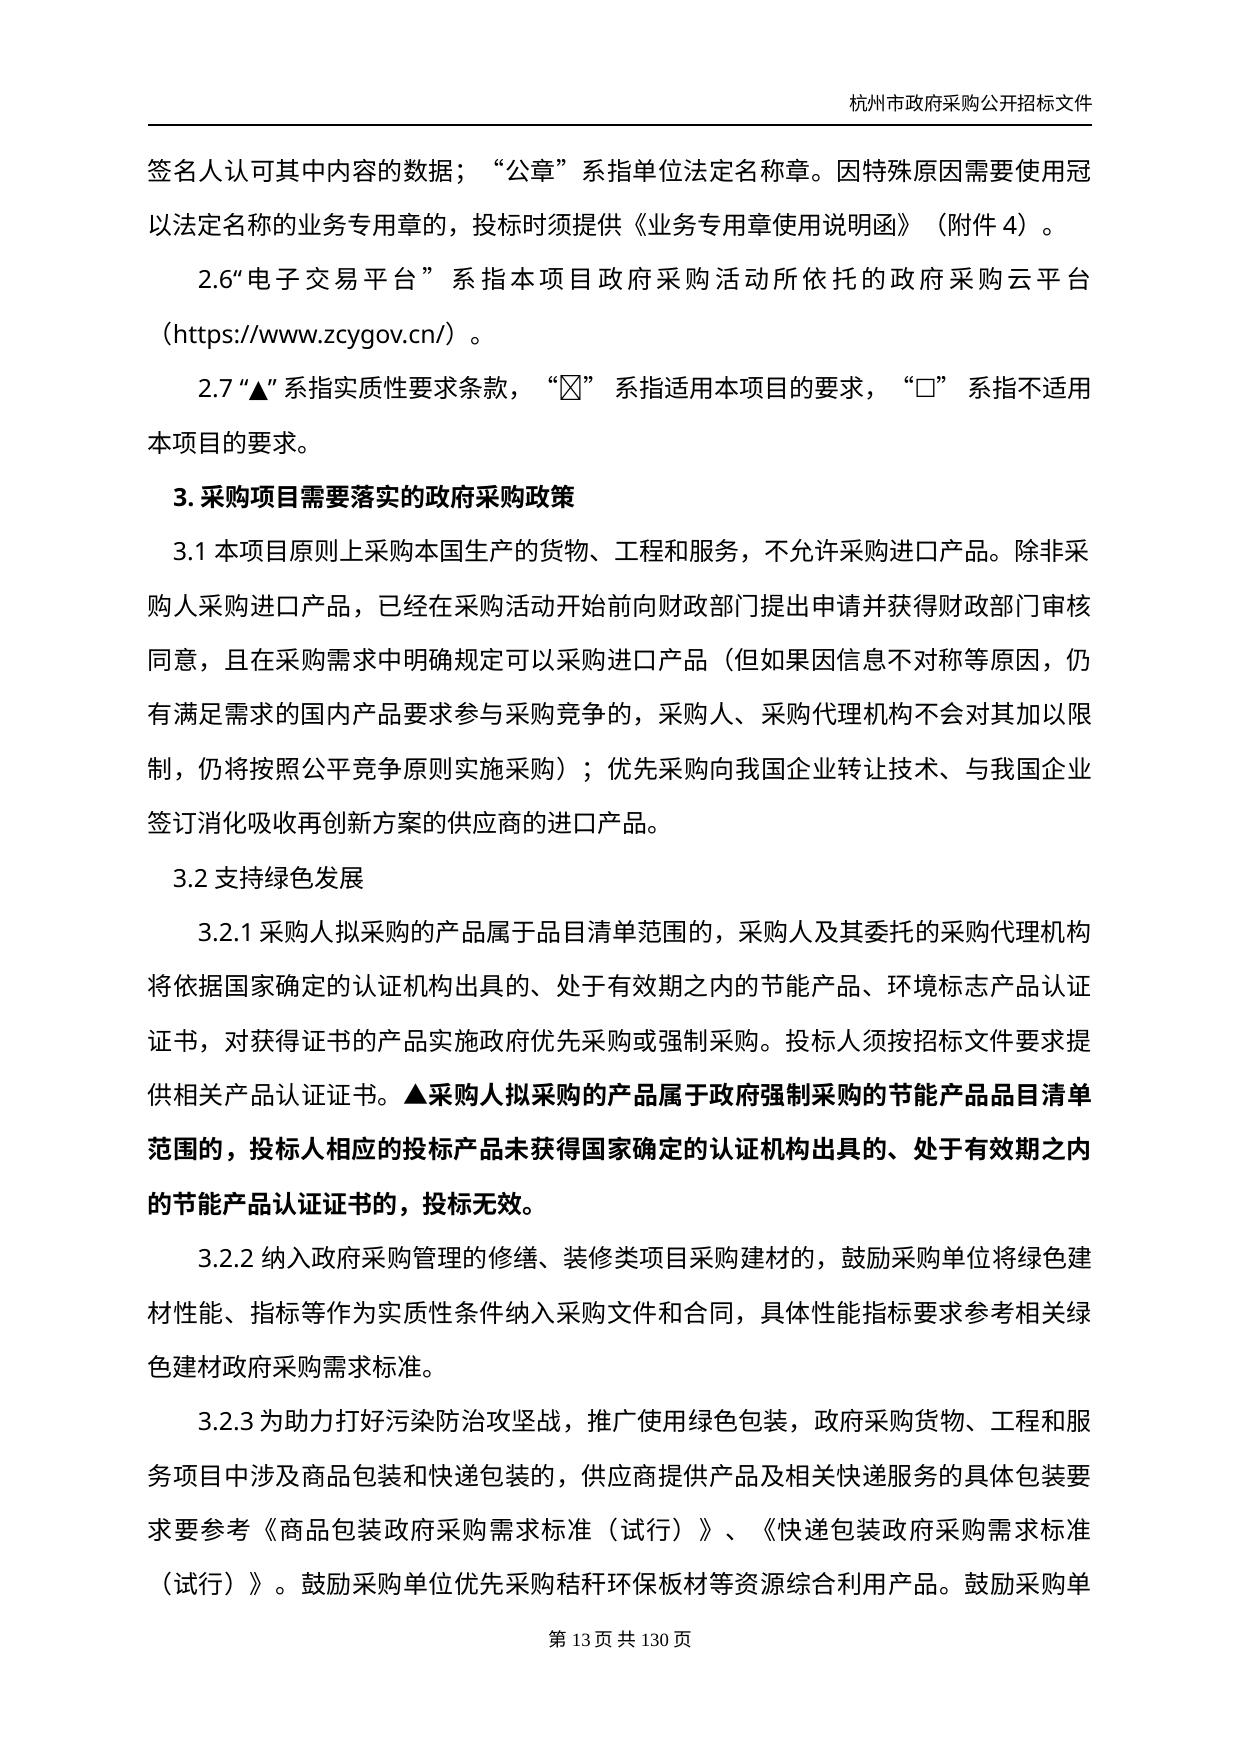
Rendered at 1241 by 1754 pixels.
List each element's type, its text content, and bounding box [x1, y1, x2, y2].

text 2.6“电子交易平台”系指本项目政府采购活动所依托的政府采购云平台（https://www.zcygov.cn/）。 [148, 260, 1092, 351]
text 3.2.1采购人拟采购的产品属于品目清单范围的，采购人及其委托的采购代理机构将依据国家确定的认证机构出具的、处于有效期之内的节能产品、环境标志产品认证证书，对获得证书的产品实施政府优先采购或强制采购。投标人须按招标文件要求提供相关产品认证证书。▲采购人拟采购的产品属于政府强制采购的节能产品品目清单范围的，投标人相应的投标产品未获得国家确定的认证机构出具的、处于有效期之内的节能产品认证证书的，投标无效。 [148, 912, 1092, 1221]
text 2.7 “▲” 系指实质性要求条款，“” 系指适用本项目的要求，“” 系指不适用本项目的要求。 [148, 369, 1092, 459]
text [148, 1402, 1092, 1601]
text 3. 采购项目需要落实的政府采购政策 [148, 477, 1092, 514]
text 3.2.2 纳入政府采购管理的修缮、装修类项目采购建材的，鼓励采购单位将绿色建材性能、指标等作为实质性条件纳入采购文件和合同，具体性能指标要求参考相关绿色建材政府采购需求标准。 [148, 1239, 1092, 1384]
text 3.2 支持绿色发展 [148, 858, 1092, 894]
text 3.1 本项目原则上采购本国生产的货物、工程和服务，不允许采购进口产品。除非采购人采购进口产品，已经在采购活动开始前向财政部门提出申请并获得财政部门审核同意，且在采购需求中明确规定可以采购进口产品（但如果因信息不对称等原因，仍有满足需求的国内产品要求参与采购竞争的，采购人、采购代理机构不会对其加以限制，仍将按照公平竞争原则实施采购）；优先采购向我国企业转让技术、与我国企业签订消化吸收再创新方案的供应商的进口产品。 [148, 532, 1092, 840]
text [148, 151, 1092, 242]
